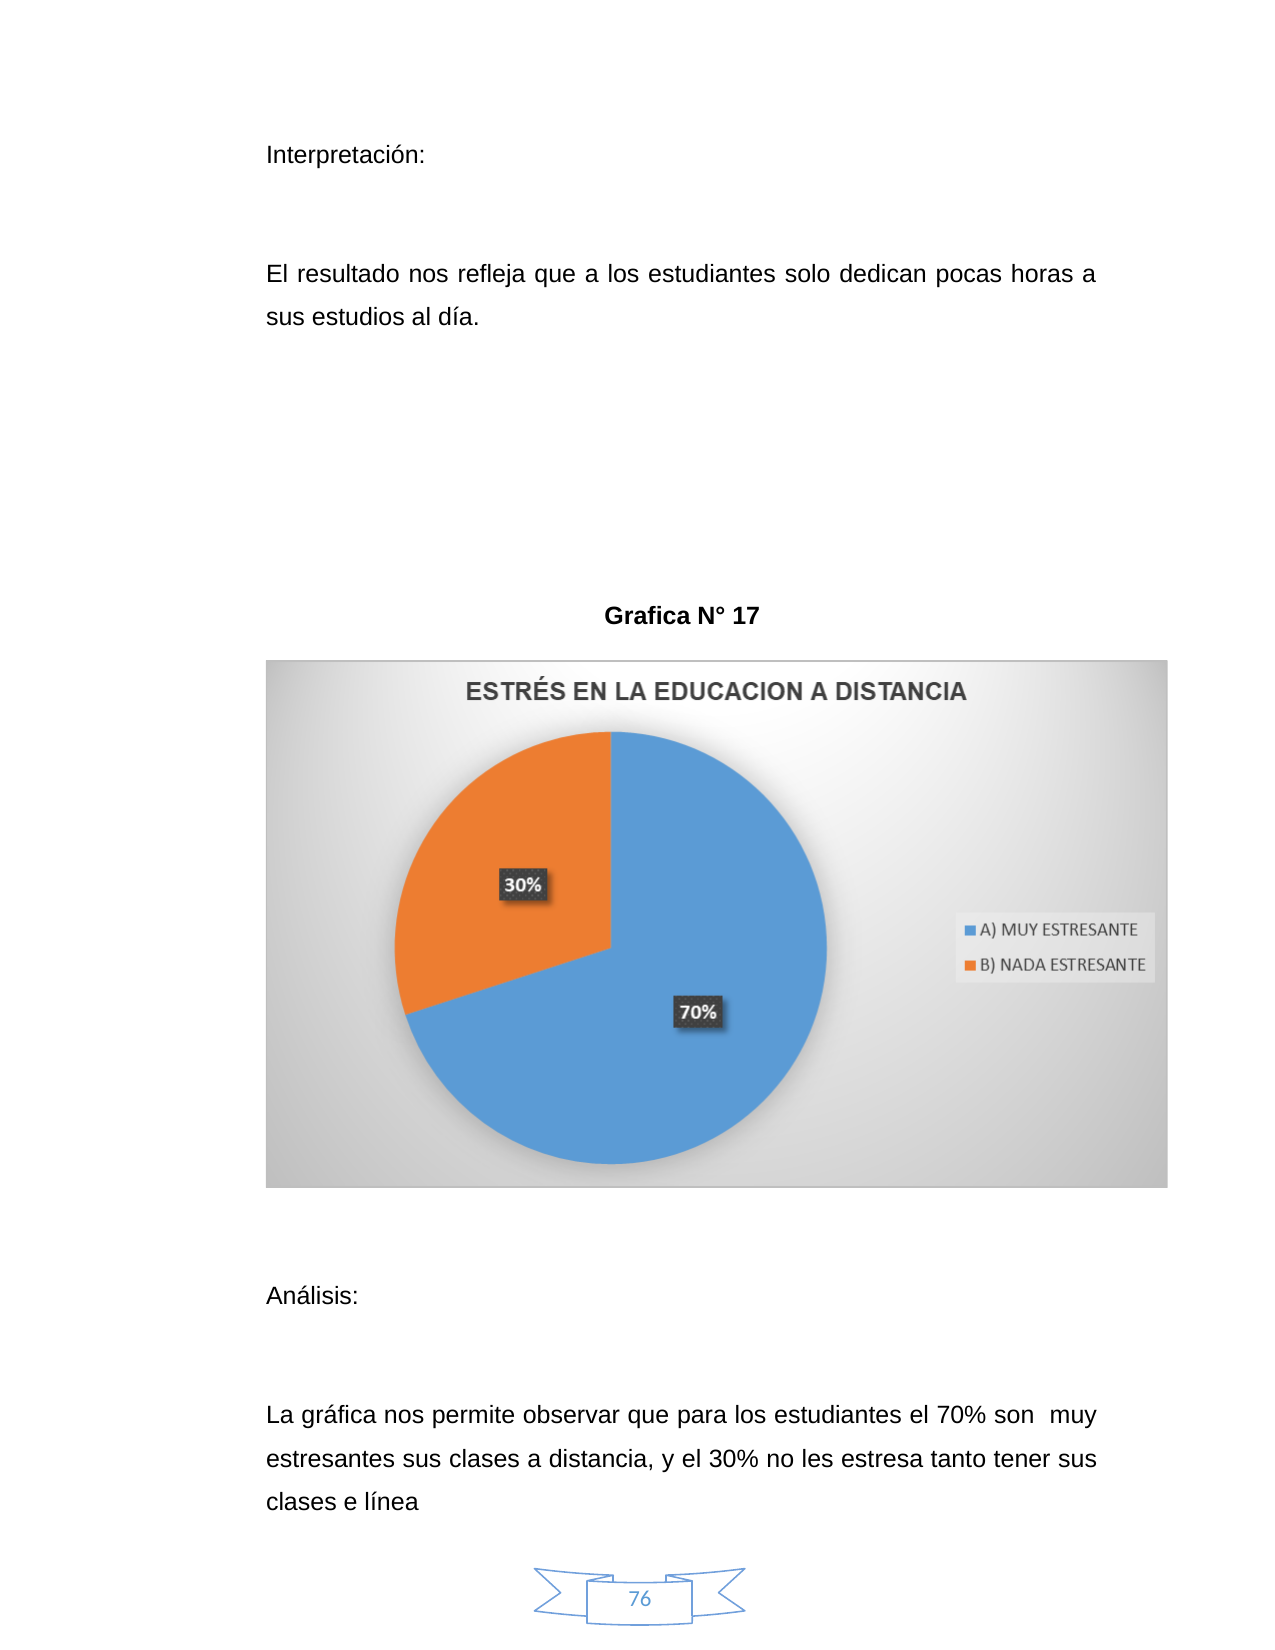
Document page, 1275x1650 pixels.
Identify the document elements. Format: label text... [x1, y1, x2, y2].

picture [265, 660, 1168, 1188]
text Interpretación: [266, 139, 1098, 168]
text La gráfica nos permite observar que para los estudiantes el 70% son muy estresantes sus clases a distancia, y el 30% no les estresa tanto tener sus clases e línea [266, 1400, 1098, 1516]
text Grafica N° 17 [266, 601, 1098, 629]
text Análisis: [266, 1281, 1098, 1309]
text El resultado nos refleja que a los estudiantes solo dedican pocas horas a sus estudios al día. [266, 259, 1098, 331]
